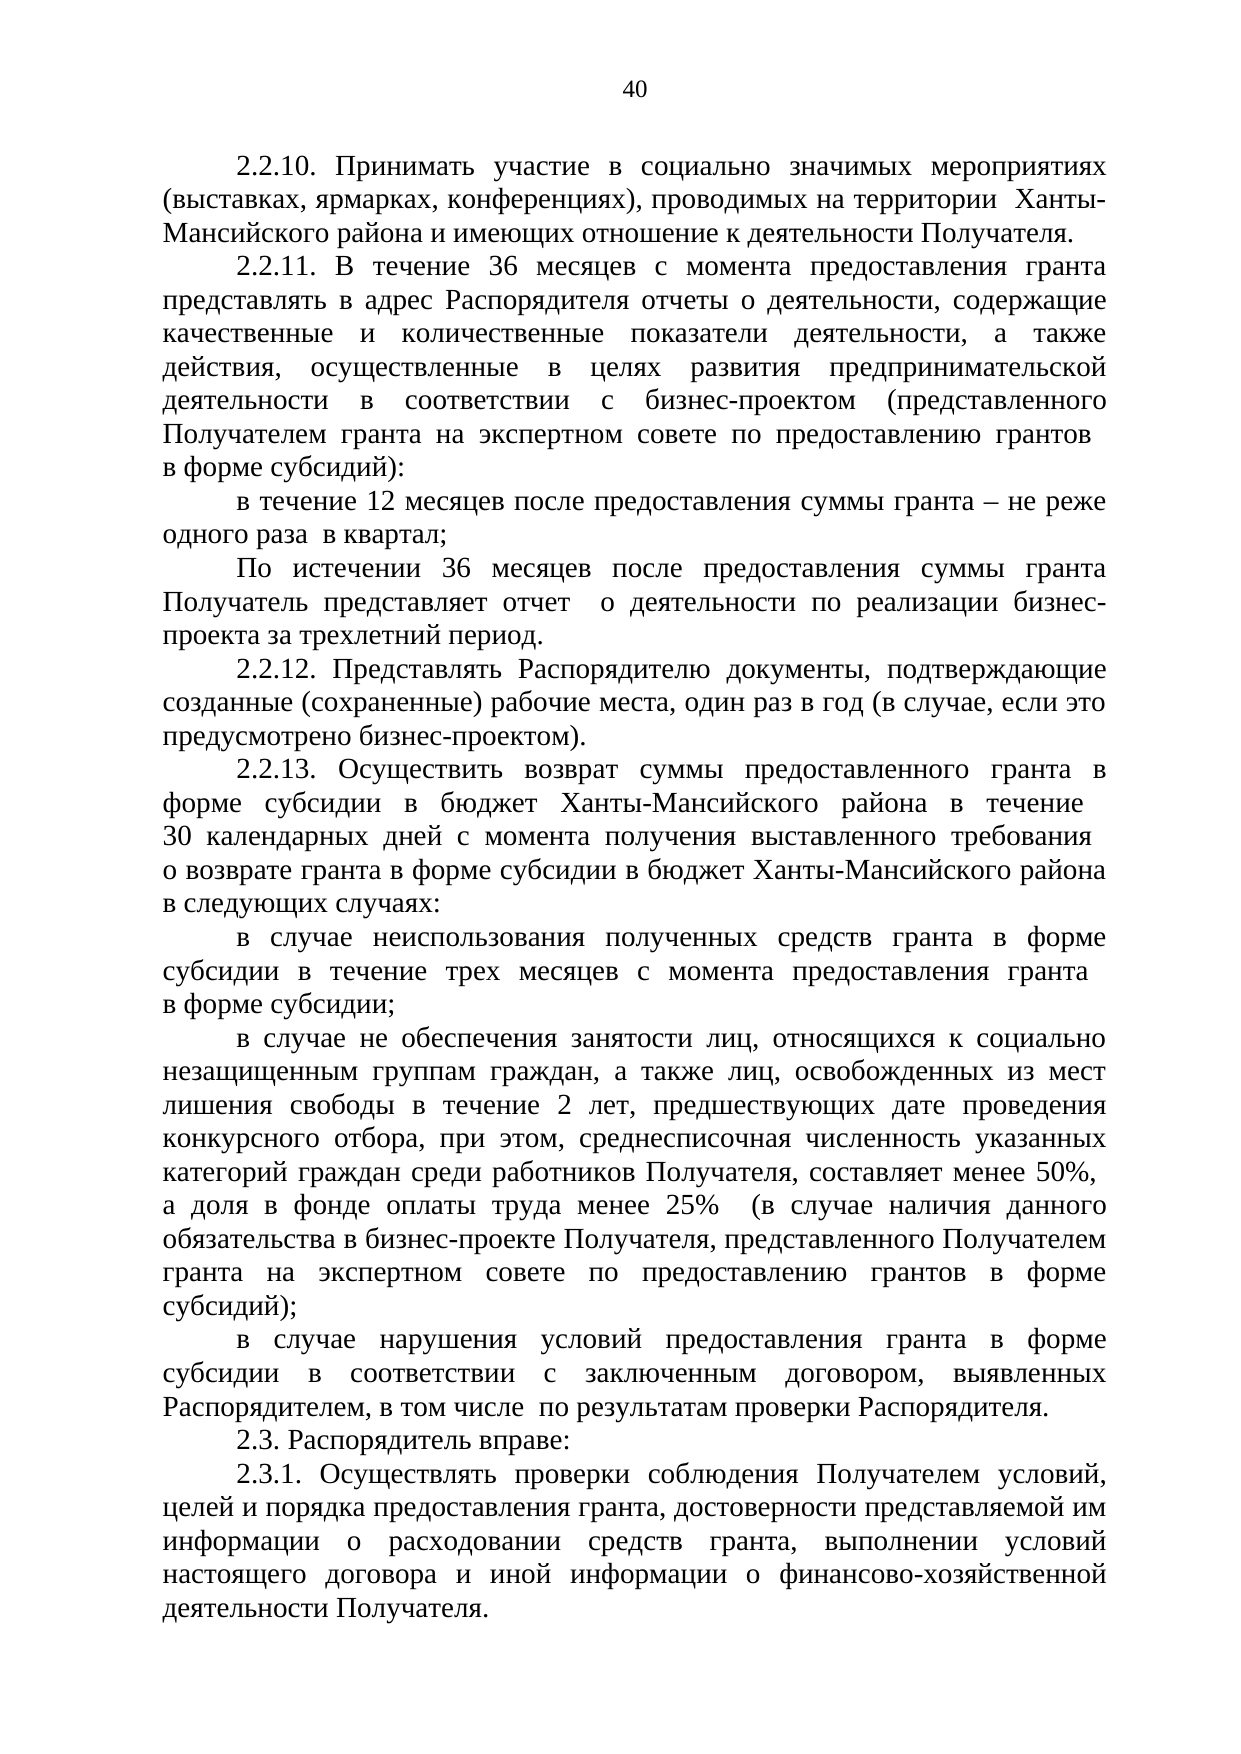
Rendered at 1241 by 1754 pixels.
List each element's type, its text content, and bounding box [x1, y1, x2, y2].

text 2.2.11. В течение 36 месяцев с момента предоставления гранта представлять в адрес Распорядителя отчеты о деятельности, содержащие качественные и количественные показатели деятельности, а также действия, осуществленные в целях развития предпринимательской деятельности в соответствии с бизнес-проектом (представленного Получателем гранта на экспертном совете по предоставлению грантов в форме субсидий): [162, 248, 1107, 483]
text в случае нарушения условий предоставления гранта в форме субсидии в соответствии с заключенным договором, выявленных Распорядителем, в том числе по результатам проверки Распорядителя. [162, 1322, 1107, 1422]
text 2.2.12. Представлять Распорядителю документы, подтверждающие созданные (сохраненные) рабочие места, один раз в год (в случае, если это предусмотрено бизнес-проектом). [162, 651, 1107, 751]
text 2.2.13. Осуществить возврат суммы предоставленного гранта в форме субсидии в бюджет Ханты-Мансийского района в течение 30 календарных дней с момента получения выставленного требования о возврате гранта в форме субсидии в бюджет Ханты-Мансийского района в следующих случаях: [162, 751, 1107, 919]
text в случае неиспользования полученных средств гранта в форме субсидии в течение трех месяцев с момента предоставления гранта в форме субсидии; [162, 919, 1107, 1020]
text 2.3. Распорядитель вправе: [162, 1422, 1107, 1456]
text 2.2.10. Принимать участие в социально значимых мероприятиях (выставках, ярмарках, конференциях), проводимых на территории Ханты-Мансийского района и имеющих отношение к деятельности Получателя. [162, 148, 1107, 248]
text в случае не обеспечения занятости лиц, относящихся к социально незащищенным группам граждан, а также лиц, освобожденных из мест лишения свободы в течение 2 лет, предшествующих дате проведения конкурсного отбора, при этом, среднесписочная численность указанных категорий граждан среди работников Получателя, составляет менее 50%, а доля в фонде оплаты труда менее 25% (в случае наличия данного обязательства в бизнес-проекте Получателя, представленного Получателем гранта на экспертном совете по предоставлению грантов в форме субсидий); [162, 1020, 1107, 1322]
text 2.3.1. Осуществлять проверки соблюдения Получателем условий, целей и порядка предоставления гранта, достоверности представляемой им информации о расходовании средств гранта, выполнении условий настоящего договора и иной информации о финансово-хозяйственной деятельности Получателя. [162, 1456, 1107, 1623]
text По истечении 36 месяцев после предоставления суммы гранта Получатель представляет отчет о деятельности по реализации бизнес-проекта за трехлетний период. [162, 550, 1107, 651]
text в течение 12 месяцев после предоставления суммы гранта – не реже одного раза в квартал; [162, 483, 1107, 550]
